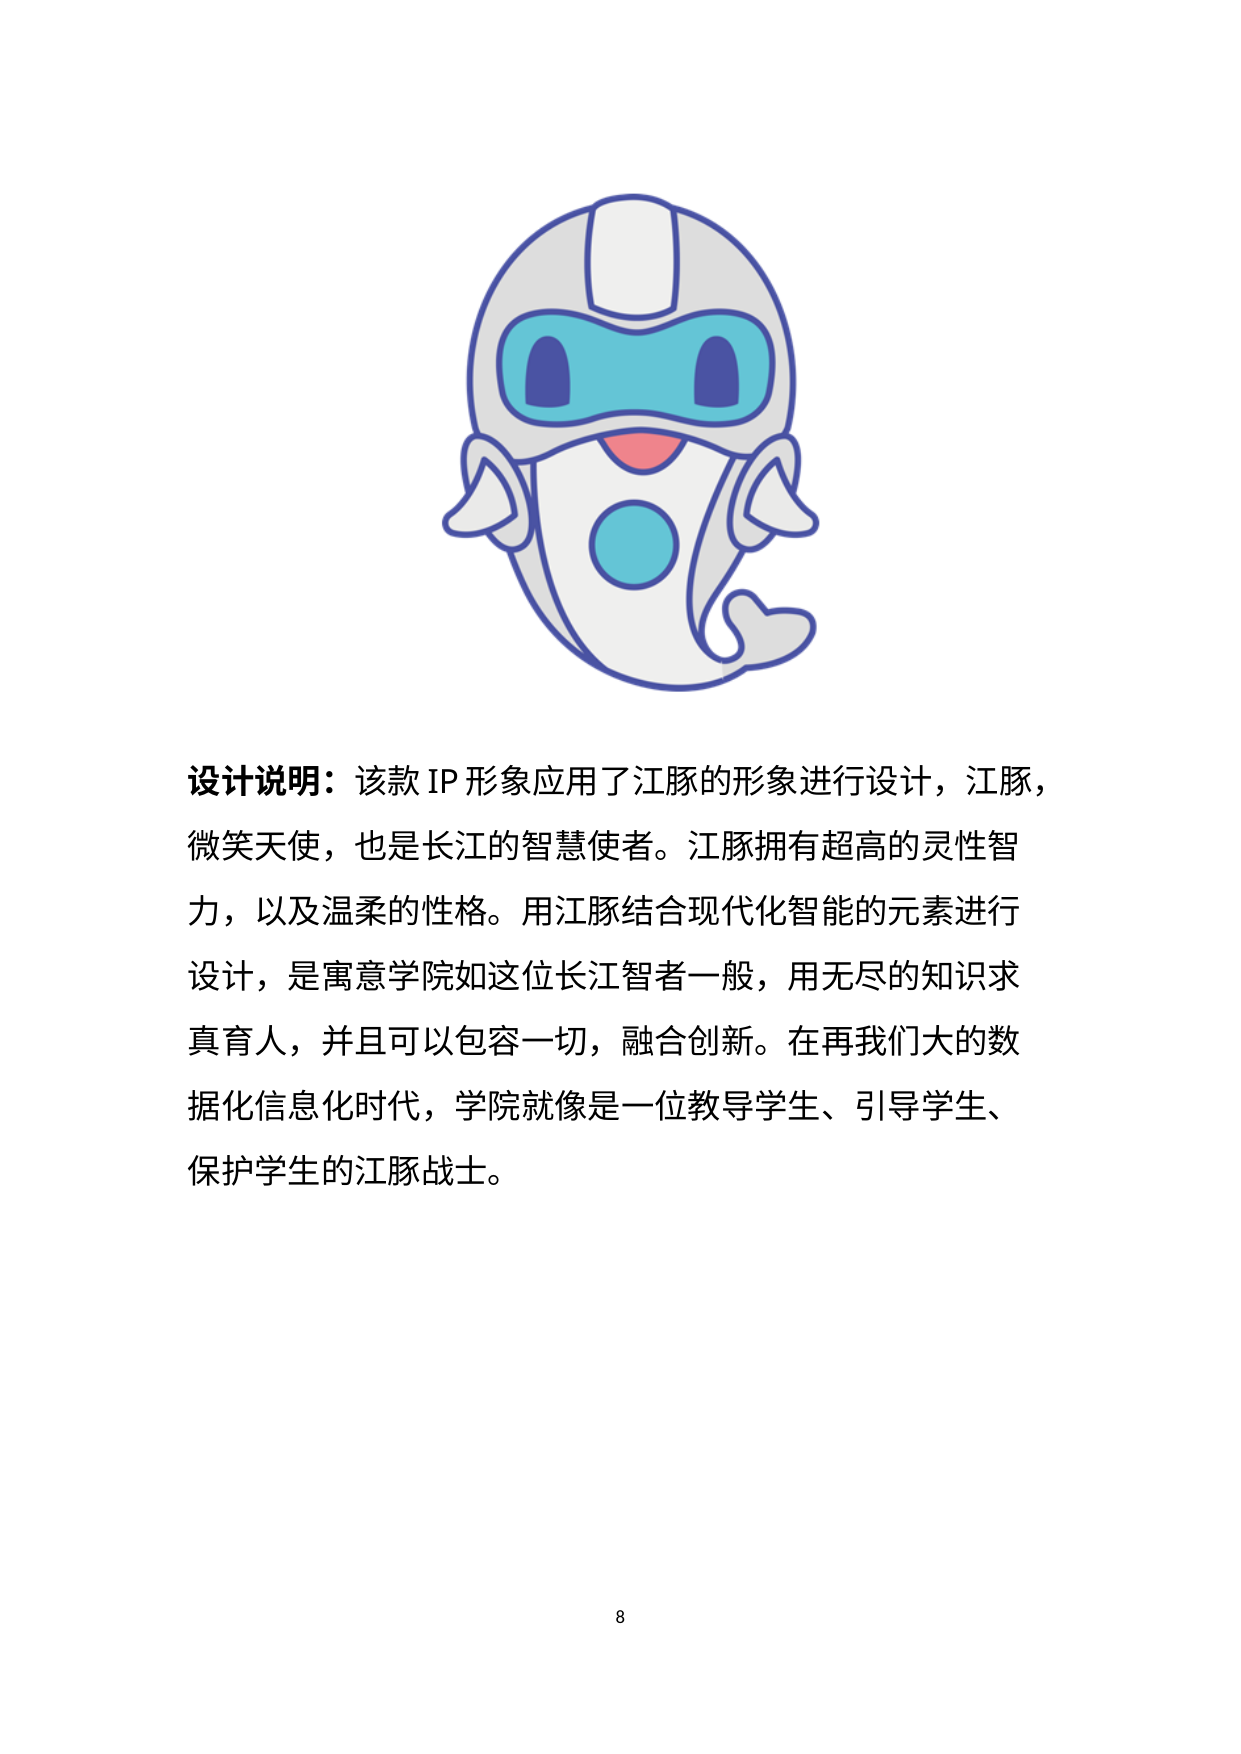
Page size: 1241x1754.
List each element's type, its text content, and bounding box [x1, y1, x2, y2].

list 设计说明：该款IP形象应用了江豚的形象进行设计，江豚，微笑天使，也是长江的智慧使者。江豚拥有超高的灵性智力，以及温柔的性格。用江豚结合现代化智能的元素进行设计，是寓意学院如这位长江智者一般，用无尽的知识求真育人，并且可以包容一切，融合创新。在再我们大的数据化信息化时代，学院就像是一位教导学生、引导学生、保护学生的江豚战士。 [187, 747, 1053, 1202]
picture [433, 162, 851, 726]
